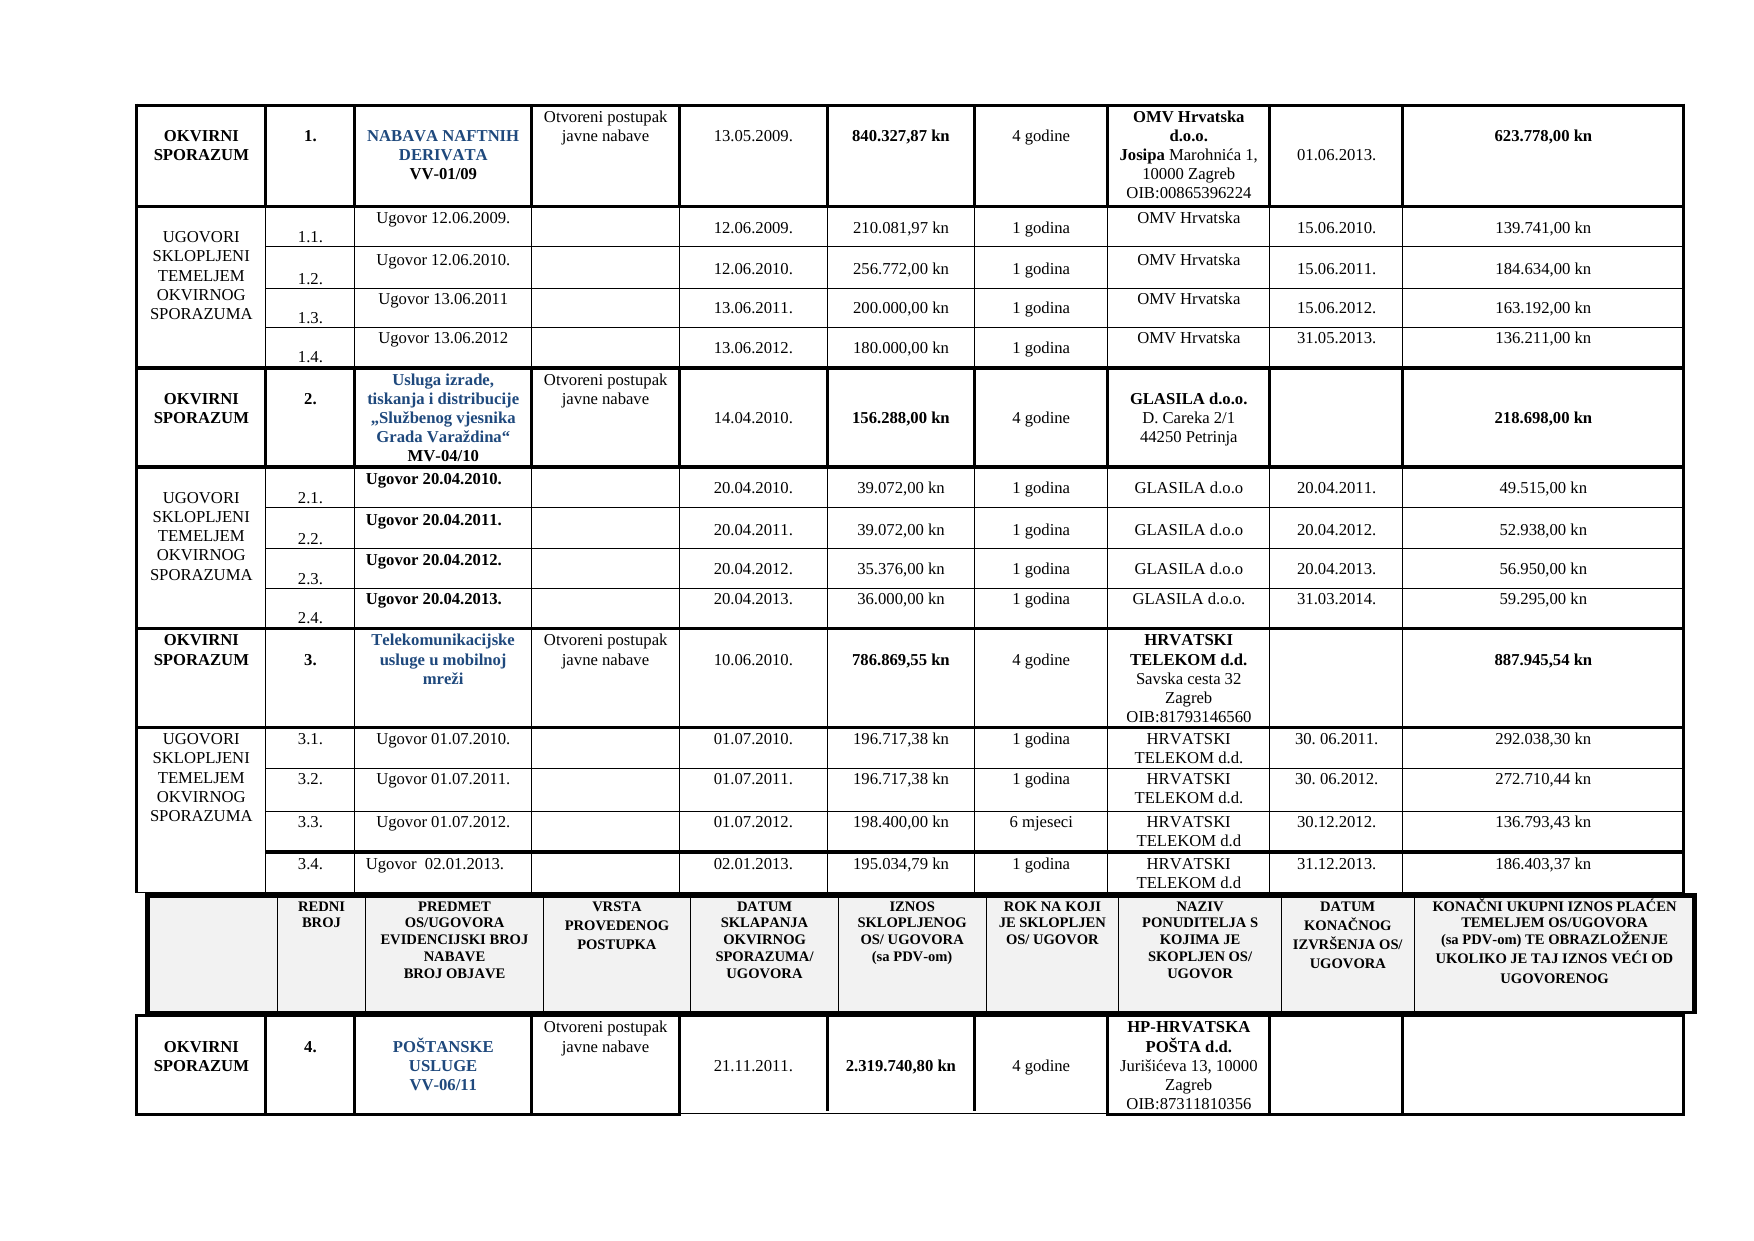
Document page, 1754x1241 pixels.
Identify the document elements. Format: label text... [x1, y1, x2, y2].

table_cell UGOVORI SKLOPLJENI TEMELJEM OKVIRNOG SPORAZUMA [138, 208, 265, 366]
table_header 2.319.740,80 kn [827, 1017, 974, 1113]
table_cell 31.12.2013. [1270, 854, 1402, 892]
table_header NAZIV PONUDITELJA S KOJIMA JE SKOPLJEN OS/ UGOVOR [1119, 898, 1281, 1011]
table_cell 56.950,00 kn [1403, 549, 1682, 588]
table_cell 1 godina [975, 508, 1107, 548]
table_cell 1 godina [975, 549, 1107, 588]
table_header REDNI BROJ [278, 898, 365, 1011]
table_cell 3.1. [266, 729, 354, 767]
table_header POŠTANSKE USLUGE VV-06/11 [356, 1017, 530, 1113]
table_cell Ugovor 20.04.2013. [355, 589, 531, 627]
table_cell HRVATSKI TELEKOM d.d [1108, 854, 1269, 892]
table_cell 1 godina [975, 208, 1107, 246]
table_header [150, 898, 277, 1011]
table_cell 20.04.2012. [1270, 508, 1402, 548]
table_cell GLASILA d.o.o. D. Careka 2/1 44250 Petrinja [1109, 370, 1268, 465]
table_cell Ugovor 01.07.2010. [355, 729, 531, 767]
table_cell 4 godine [975, 630, 1107, 726]
table_cell 218.698,00 kn [1404, 370, 1682, 465]
table_cell OKVIRNI SPORAZUM [138, 107, 264, 205]
table_cell 272.710,44 kn [1403, 769, 1682, 811]
table_cell 35.376,00 kn [828, 549, 974, 588]
table_cell 20.04.2011. [680, 508, 827, 548]
table_cell Otvoreni postupak javne nabave [533, 370, 678, 465]
table_cell OMV Hrvatska [1108, 328, 1269, 366]
table_header ROK NA KOJI JE SKLOPLJEN OS/ UGOVOR [987, 898, 1118, 1011]
table_cell 52.938,00 kn [1403, 508, 1682, 548]
table_cell 1 godina [975, 247, 1107, 288]
table_cell 1 godina [975, 589, 1107, 627]
table_cell 49.515,00 kn [1403, 469, 1682, 507]
table_cell GLASILA d.o.o [1108, 508, 1269, 548]
table_header Otvoreni postupak javne nabave [533, 1017, 678, 1113]
table_header 21.11.2011. [681, 1017, 827, 1113]
table_cell 1 godina [975, 854, 1107, 892]
table_cell 3.3. [266, 812, 354, 850]
table_cell Ugovor 20.04.2010. [355, 469, 531, 507]
table_cell 1 godina [975, 769, 1107, 811]
table_cell Ugovor 01.07.2011. [355, 769, 531, 811]
table_cell 887.945,54 kn [1403, 630, 1682, 726]
table_cell 196.717,38 kn [828, 769, 974, 811]
table_cell 15.06.2012. [1270, 289, 1402, 327]
table_cell 59.295,00 kn [1403, 589, 1682, 627]
table_cell 13.06.2012. [680, 328, 827, 366]
table_cell 623.778,00 kn [1404, 107, 1682, 205]
table_cell Ugovor 12.06.2009. [355, 208, 531, 246]
table_cell 02.01.2013. [680, 854, 827, 892]
table_cell Ugovor 13.06.2011 [355, 289, 531, 327]
table_cell HRVATSKI TELEKOM d.d. [1108, 769, 1269, 811]
table_cell 39.072,00 kn [828, 508, 974, 548]
table_cell [532, 247, 679, 288]
table_cell 1. [267, 107, 353, 205]
table_cell 30. 06.2012. [1270, 769, 1402, 811]
table_cell 4 godine [976, 370, 1106, 465]
table_header KONAČNI UKUPNI IZNOS PLAĆEN TEMELJEM OS/UGOVORA (sa PDV-om) TE OBRAZLOŽENJE UKOLIKO JE TAJ IZNOS VEĆI OD UGOVORENOG [1415, 898, 1692, 1011]
table_cell 20.04.2013. [1270, 549, 1402, 588]
table_cell 10.06.2010. [680, 630, 827, 726]
table_cell 4 godine [976, 107, 1106, 205]
table_cell 156.288,00 kn [829, 370, 973, 465]
table_cell 2.4. [266, 589, 354, 627]
table_cell 20.04.2013. [680, 589, 827, 627]
table_cell 12.06.2010. [680, 247, 827, 288]
table_cell 136.793,43 kn [1403, 812, 1682, 850]
table_cell 198.400,00 kn [828, 812, 974, 850]
table_cell 163.192,00 kn [1403, 289, 1682, 327]
table_cell [532, 328, 679, 366]
table_cell Otvoreni postupak javne nabave [532, 630, 679, 726]
table_cell UGOVORI SKLOPLJENI TEMELJEM OKVIRNOG SPORAZUMA [138, 469, 265, 627]
table_cell [1270, 630, 1402, 726]
table_cell 2.1. [266, 469, 354, 507]
table_cell 139.741,00 kn [1403, 208, 1682, 246]
table_cell 15.06.2010. [1270, 208, 1402, 246]
table_cell 196.717,38 kn [828, 729, 974, 767]
table_cell OMV Hrvatska [1108, 289, 1269, 327]
table_cell 01.07.2011. [680, 769, 827, 811]
table_cell 3.4. [266, 854, 354, 892]
table_cell OMV Hrvatska [1108, 247, 1269, 288]
table_cell OMV Hrvatska [1108, 208, 1269, 246]
table_cell 15.06.2011. [1270, 247, 1402, 288]
table_cell OMV Hrvatska d.o.o. Josipa Marohnića 1, 10000 Zagreb OIB:00865396224 [1109, 107, 1268, 205]
table_cell 1 godina [975, 729, 1107, 767]
table_cell UGOVORI SKLOPLJENI TEMELJEM OKVIRNOG SPORAZUMA [138, 729, 265, 892]
table_cell 1.4. [266, 328, 354, 366]
table_cell Ugovor 20.04.2011. [355, 508, 531, 548]
table_cell 20.04.2010. [680, 469, 827, 507]
table_cell OKVIRNI SPORAZUM [138, 630, 265, 726]
table_cell 840.327,87 kn [829, 107, 973, 205]
table_cell 292.038,30 kn [1403, 729, 1682, 767]
table_cell 1.3. [266, 289, 354, 327]
table_cell [532, 508, 679, 548]
table_cell 6 mjeseci [975, 812, 1107, 850]
table_cell Ugovor 20.04.2012. [355, 549, 531, 588]
table_cell GLASILA d.o.o [1108, 549, 1269, 588]
table_cell Usluga izrade, tiskanja i distribucije „Službenog vjesnika Grada Varaždina“ MV-04/10 [356, 370, 530, 465]
table_cell 200.000,00 kn [828, 289, 974, 327]
table_cell 20.04.2012. [680, 549, 827, 588]
table_cell GLASILA d.o.o [1108, 469, 1269, 507]
table_cell HRVATSKI TELEKOM d.d. Savska cesta 32 Zagreb OIB:81793146560 [1108, 630, 1269, 726]
table_header DATUM KONAČNOG IZVRŠENJA OS/ UGOVORA [1282, 898, 1414, 1011]
table_header IZNOS SKLOPLJENOG OS/ UGOVORA (sa PDV-om) [839, 898, 986, 1011]
table_cell 195.034,79 kn [828, 854, 974, 892]
table_header DATUM SKLAPANJA OKVIRNOG SPORAZUMA/ UGOVORA [691, 898, 838, 1011]
table_cell 184.634,00 kn [1403, 247, 1682, 288]
table_cell 30. 06.2011. [1270, 729, 1402, 767]
table_cell 20.04.2011. [1270, 469, 1402, 507]
table_cell 256.772,00 kn [828, 247, 974, 288]
table_cell 12.06.2009. [680, 208, 827, 246]
table_cell 1 godina [975, 469, 1107, 507]
table_cell 180.000,00 kn [828, 328, 974, 366]
table_header [1404, 1017, 1682, 1113]
table_cell 186.403,37 kn [1403, 854, 1682, 892]
table_cell 1.2. [266, 247, 354, 288]
table_cell HRVATSKI TELEKOM d.d [1108, 812, 1269, 850]
table_cell 01.07.2012. [680, 812, 827, 850]
table_cell [532, 812, 679, 850]
table_header 4. [267, 1017, 353, 1113]
table_cell [532, 289, 679, 327]
table_cell GLASILA d.o.o. [1108, 589, 1269, 627]
table_cell 210.081,97 kn [828, 208, 974, 246]
table_cell [532, 729, 679, 767]
table_header [1271, 1017, 1401, 1113]
table_header PREDMET OS/UGOVORA EVIDENCIJSKI BROJ NABAVE BROJ OBJAVE [366, 898, 543, 1011]
table_cell Otvoreni postupak javne nabave [533, 107, 678, 205]
table_cell 1 godina [975, 328, 1107, 366]
table_cell 36.000,00 kn [828, 589, 974, 627]
table_cell 31.05.2013. [1270, 328, 1402, 366]
table_cell 14.04.2010. [681, 370, 826, 465]
table_cell [532, 549, 679, 588]
table_cell OKVIRNI SPORAZUM [138, 370, 264, 465]
table_header 4 godine [975, 1017, 1106, 1113]
table_cell 13.05.2009. [681, 107, 826, 205]
table_cell [532, 769, 679, 811]
table_cell 1 godina [975, 289, 1107, 327]
table_cell 2.3. [266, 549, 354, 588]
table_cell [532, 469, 679, 507]
table_cell Ugovor 02.01.2013. [355, 854, 531, 892]
table_cell Telekomunikacijske usluge u mobilnoj mreži [355, 630, 531, 726]
table_cell 786.869,55 kn [828, 630, 974, 726]
table_cell 39.072,00 kn [828, 469, 974, 507]
table_cell 2. [267, 370, 353, 465]
table_cell 2.2. [266, 508, 354, 548]
table_cell 136.211,00 kn [1403, 328, 1682, 366]
table_cell 30.12.2012. [1270, 812, 1402, 850]
table_cell NABAVA NAFTNIH DERIVATA VV-01/09 [356, 107, 530, 205]
table_cell [1271, 370, 1401, 465]
table_cell 1.1. [266, 208, 354, 246]
table_cell HRVATSKI TELEKOM d.d. [1108, 729, 1269, 767]
table_cell 3. [266, 630, 354, 726]
table_cell 13.06.2011. [680, 289, 827, 327]
table_header HP-HRVATSKA POŠTA d.d. Jurišićeva 13, 10000 Zagreb OIB:87311810356 [1109, 1017, 1268, 1113]
table_cell [532, 589, 679, 627]
table_cell Ugovor 13.06.2012 [355, 328, 531, 366]
table_cell 01.06.2013. [1271, 107, 1401, 205]
table_cell [532, 208, 679, 246]
table_cell Ugovor 12.06.2010. [355, 247, 531, 288]
table_header VRSTA PROVEDENOG POSTUPKA [544, 898, 690, 1011]
table_header OKVIRNI SPORAZUM [138, 1017, 264, 1113]
table_cell 31.03.2014. [1270, 589, 1402, 627]
table_cell Ugovor 01.07.2012. [355, 812, 531, 850]
table_cell 3.2. [266, 769, 354, 811]
table_cell 01.07.2010. [680, 729, 827, 767]
table_cell [532, 854, 679, 892]
